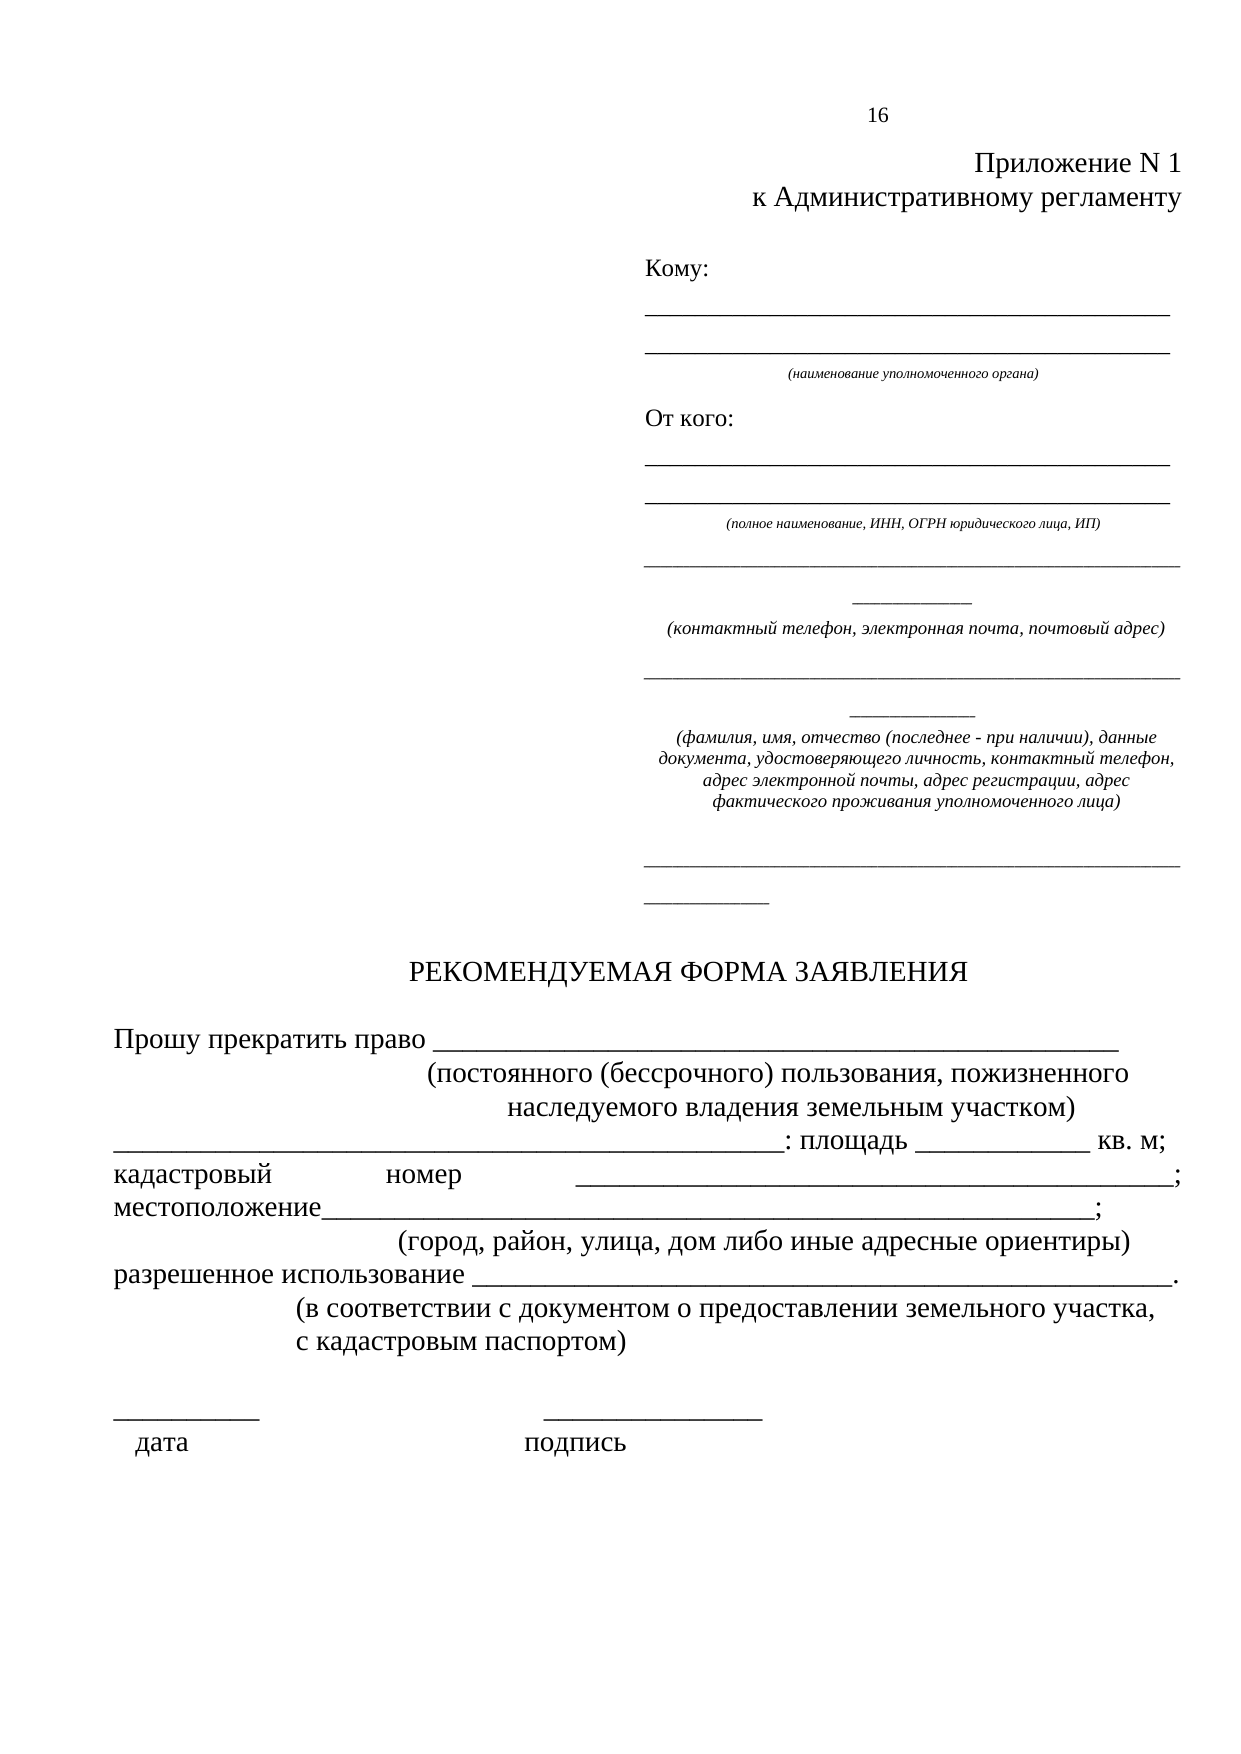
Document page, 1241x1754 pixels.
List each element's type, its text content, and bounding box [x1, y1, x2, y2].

text ______________________________________________: площадь ____________ кв. м; [113, 1122, 1182, 1156]
text дата подпись [113, 1424, 1182, 1458]
text ____________________________________________________________________________________________________________________ [645, 658, 1182, 733]
text Прошу прекратить право _______________________________________________ [113, 1022, 1182, 1055]
text (город, район, улица, дом либо иные адресные ориентиры) [113, 1223, 1182, 1256]
text (постоянного (бессрочного) пользования, пожизненного [113, 1055, 1182, 1089]
text ____________________________________________________________________________________ [645, 283, 1182, 358]
text разрешенное использование ________________________________________________. [113, 1256, 1182, 1290]
text __________ _______________ [113, 1391, 1182, 1424]
text (полное наименование, ИНН, ОГРН юридического лица, ИП) [645, 508, 1182, 546]
text к Административному регламенту [113, 179, 1182, 212]
text (в соответствии с документом о предоставлении земельного участка, [113, 1290, 1182, 1323]
text Приложение N 1 [113, 145, 1182, 179]
text Кому: [645, 246, 1182, 283]
text РЕКОМЕНДУЕМАЯ ФОРМА ЗАЯВЛЕНИЯ [113, 954, 1182, 988]
text наследуемого владения земельным участком) [113, 1089, 1182, 1122]
text ____________________________________________________________________________________ [645, 433, 1182, 508]
text с кадастровым паспортом) [113, 1323, 1182, 1357]
text ____________________________________________________________________________________________________________________ [645, 846, 1182, 921]
text От кого: [645, 396, 1182, 433]
text кадастровый номер _________________________________________; местоположение_____________________________________________________; [113, 1156, 1182, 1223]
text ___________________________________________________________________________________________________________________ [645, 546, 1182, 621]
text (наименование уполномоченного органа) [645, 358, 1182, 396]
